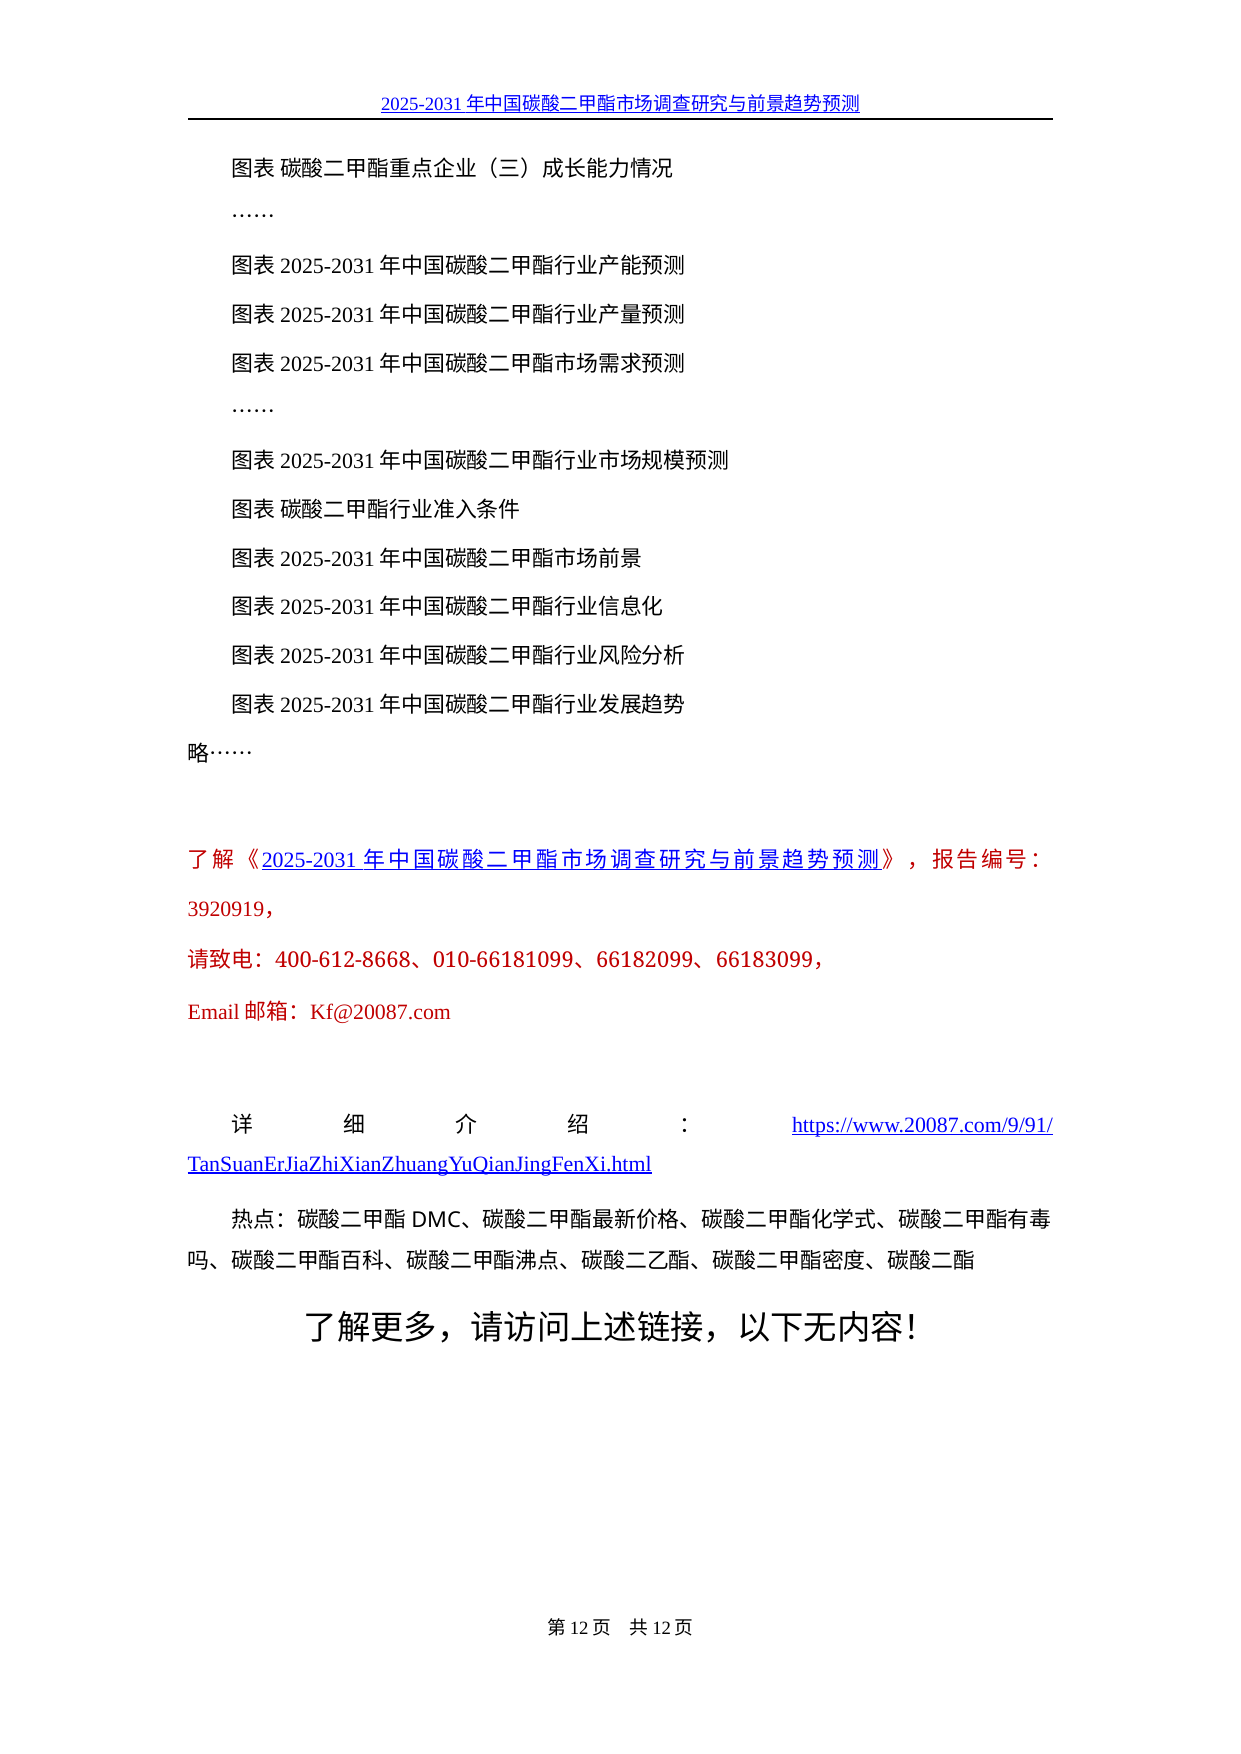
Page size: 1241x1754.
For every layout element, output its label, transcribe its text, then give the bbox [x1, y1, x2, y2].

text 了解《2025-2031年中国碳酸二甲酯市场调查研究与前景趋势预测》，报告编号：3920919， [187, 842, 1053, 923]
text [187, 150, 1053, 768]
title 了解更多，请访问上述链接，以下无内容！ [187, 1293, 1053, 1358]
text Email邮箱：Kf@20087.com [187, 993, 1053, 1026]
text 详细介绍：https://www.20087.com/9/91/TanSuanErJiaZhiXianZhuangYuQianJingFenXi.html [187, 1106, 1053, 1179]
text 请致电：400-612-8668、010-66181099、66182099、66183099， [187, 942, 1053, 974]
text 热点：碳酸二甲酯DMC、碳酸二甲酯最新价格、碳酸二甲酯化学式、碳酸二甲酯有毒吗、碳酸二甲酯百科、碳酸二甲酯沸点、碳酸二乙酯、碳酸二甲酯密度、碳酸二酯 [187, 1202, 1053, 1275]
